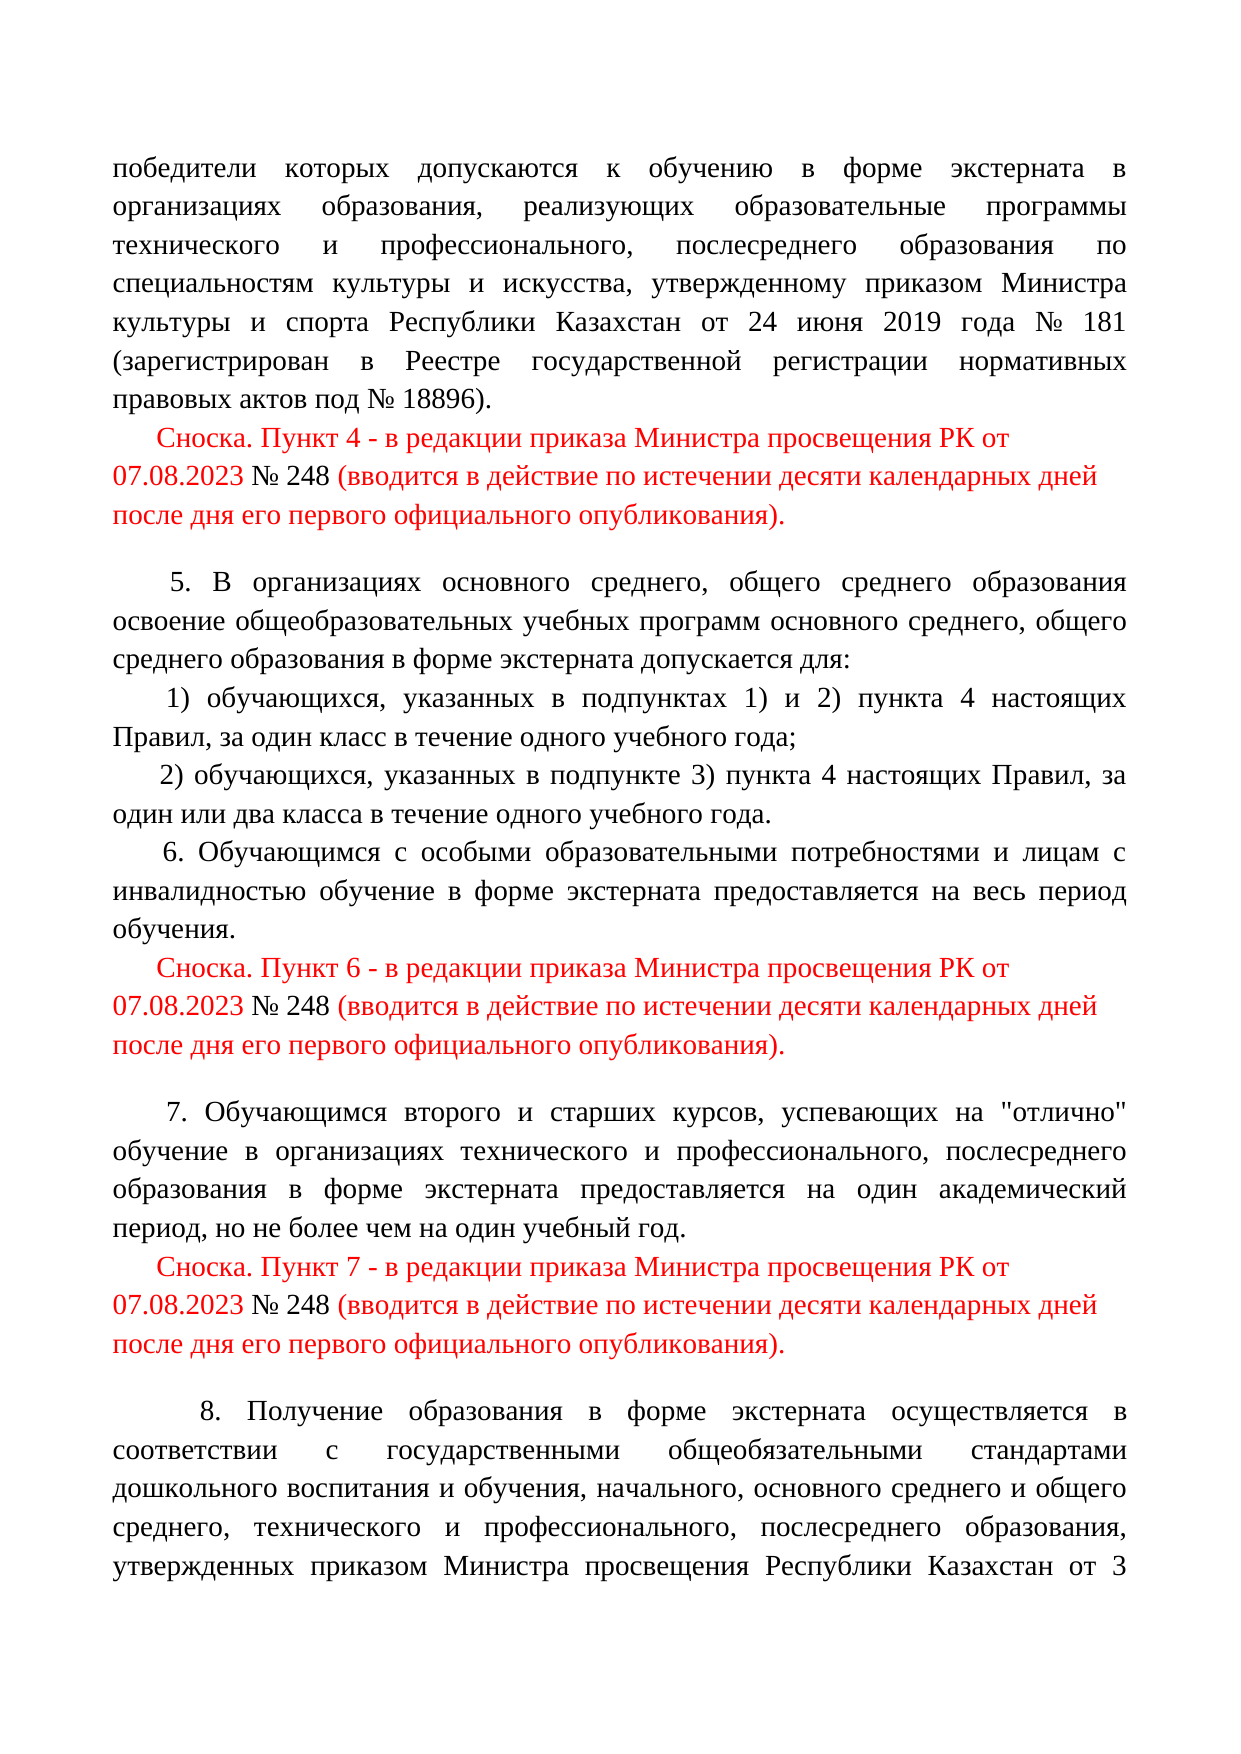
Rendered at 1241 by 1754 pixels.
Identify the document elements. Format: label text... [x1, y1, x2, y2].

text 7. Обучающимся второго и старших курсов, успевающих на "отлично" обучение в организациях технического и профессионального, послесреднего образования в форме экстерната предоставляется на один академический период, но не более чем на один учебный год. [112, 1094, 1128, 1244]
text Сноска. Пункт 6 - в редакции приказа Министра просвещения РК от 07.08.2023 № 248 (вводится в действие по истечении десяти календарных дней после дня его первого официального опубликования). [112, 950, 1128, 1091]
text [112, 150, 1128, 415]
text 2) обучающихся, указанных в подпункте 3) пункта 4 настоящих Правил, за один или два класса в течение одного учебного года. [112, 757, 1128, 829]
text Сноска. Пункт 7 - в редакции приказа Министра просвещения РК от 07.08.2023 № 248 (вводится в действие по истечении десяти календарных дней после дня его первого официального опубликования). [112, 1249, 1128, 1389]
text Сноска. Пункт 4 - в редакции приказа Министра просвещения РК от 07.08.2023 № 248 (вводится в действие по истечении десяти календарных дней после дня его первого официального опубликования). [112, 420, 1128, 561]
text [112, 1393, 1128, 1581]
text 6. Обучающимся с особыми образовательными потребностями и лицам с инвалидностью обучение в форме экстерната предоставляется на весь период обучения. [112, 834, 1128, 945]
text 1) обучающихся, указанных в подпунктах 1) и 2) пункта 4 настоящих Правил, за один класс в течение одного учебного года; [112, 680, 1128, 752]
text 5. В организациях основного среднего, общего среднего образования освоение общеобразовательных учебных программ основного среднего, общего среднего образования в форме экстерната допускается для: [112, 564, 1128, 675]
